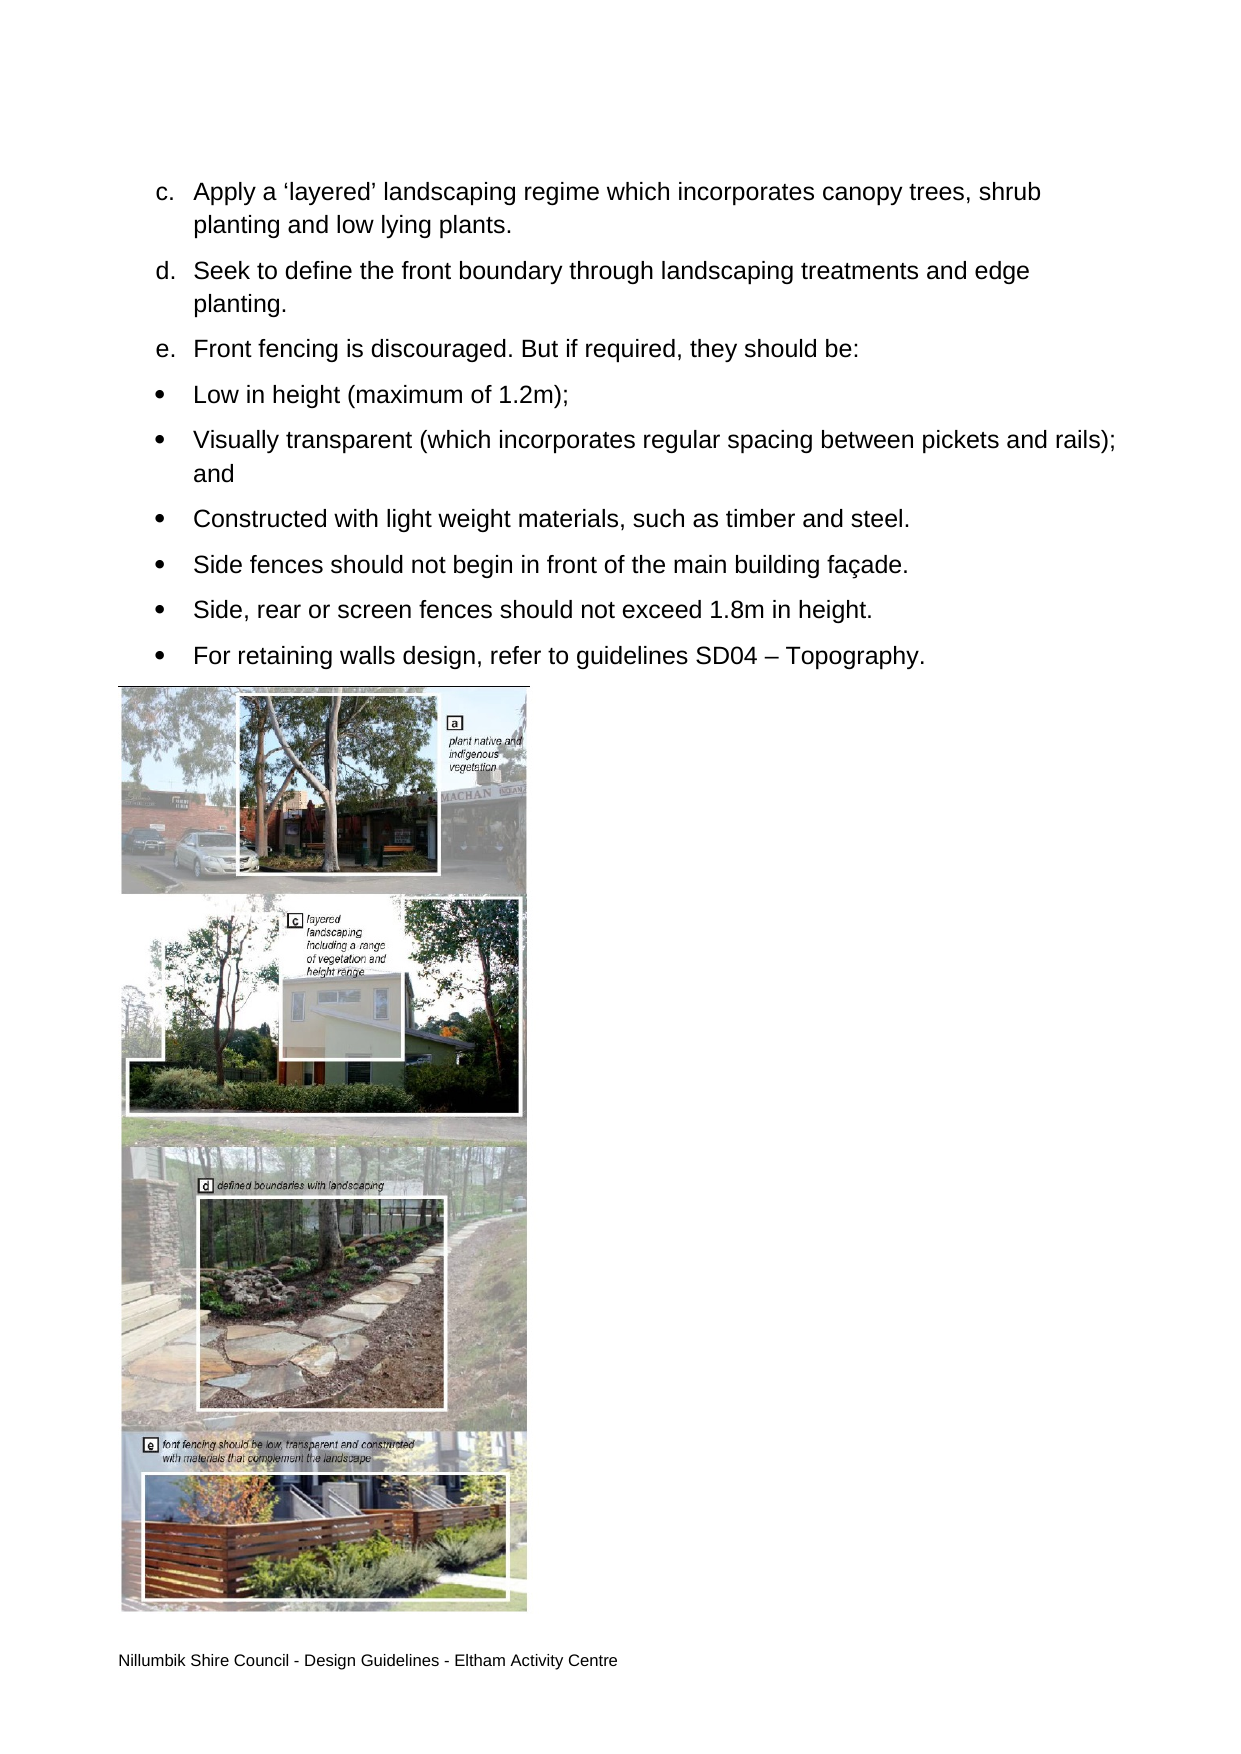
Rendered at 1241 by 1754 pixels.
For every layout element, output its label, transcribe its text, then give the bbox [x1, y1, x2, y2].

list Low in height (maximum of 1.2m); [155, 380, 1122, 409]
list Visually transparent (which incorporates regular spacing between pickets and rails); and [155, 425, 1122, 487]
list Front fencing is discouraged. But if required, they should be: [155, 334, 1122, 363]
list Seek to define the front boundary through landscaping treatments and edge planting. [155, 256, 1122, 317]
list For retaining walls design, refer to guidelines SD04 – Topography. [155, 641, 1122, 670]
list Side fences should not begin in front of the main building façade. [155, 550, 1122, 578]
list Apply a ‘layered’ landscaping regime which incorporates canopy trees, shrub planting and low lying plants. [155, 177, 1122, 239]
list Constructed with light weight materials, such as timber and steel. [155, 504, 1122, 533]
picture [118, 686, 730, 1614]
list Side, rear or screen fences should not exceed 1.8m in height. [155, 595, 1122, 624]
